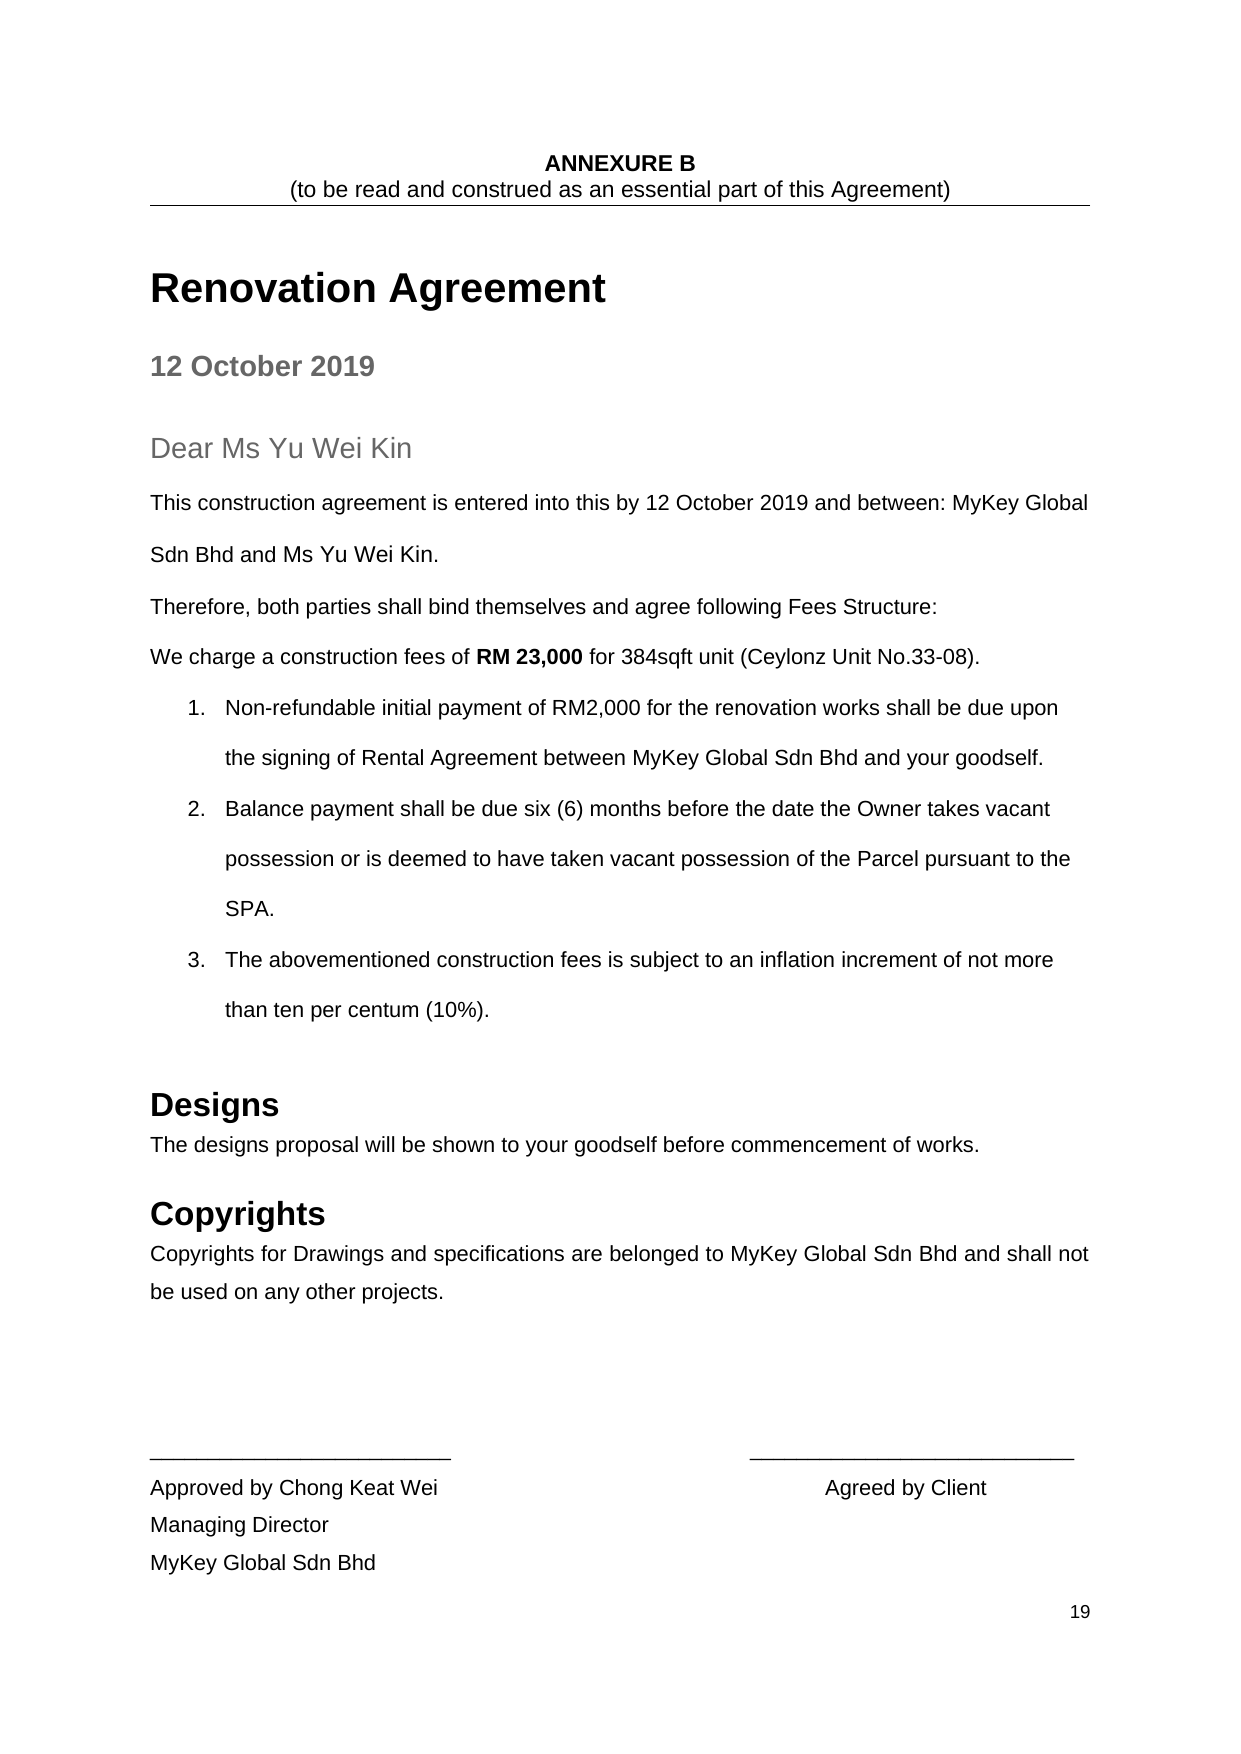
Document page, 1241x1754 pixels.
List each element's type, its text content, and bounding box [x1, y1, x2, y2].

text The designs proposal will be shown to your goodself before commencement of works. [150, 1132, 1090, 1157]
subtitle Dear Ms Yu Wei Kin [150, 431, 1090, 464]
text This construction agreement is entered into this by 12 October 2019 and between: MyKey Global Sdn Bhd and Ms Yu Wei Kin. [150, 489, 1090, 567]
text (to be read and construed as an essential part of this Agreement) [150, 176, 1090, 205]
text MyKey Global Sdn Bhd [150, 1550, 1090, 1575]
text Managing Director [150, 1512, 1090, 1537]
list The abovementioned construction fees is subject to an inflation increment of not more than ten per centum (10%). [187, 947, 1090, 1022]
title Renovation Agreement [150, 264, 1090, 312]
text Therefore, both parties shall bind themselves and agree following Fees Structure: [150, 594, 1090, 619]
text We charge a construction fees of RM 23,000 for 384sqft unit (Ceylonz Unit No.33-08). [150, 644, 1090, 669]
subtitle 12 October 2019 [150, 349, 1090, 383]
subtitle Copyrights [150, 1194, 1090, 1233]
text ANNEXURE B [150, 150, 1090, 176]
text Approved by Chong Keat Wei Agreed by Client [150, 1474, 1090, 1499]
subtitle Designs [150, 1085, 1090, 1123]
list Balance payment shall be due six (6) months before the date the Owner takes vacant possession or is deemed to have taken vacant possession of the Parcel pursuant to the SPA. [187, 795, 1090, 921]
list Non-refundable initial payment of RM2,000 for the renovation works shall be due upon the signing of Rental Agreement between MyKey Global Sdn Bhd and your goodself. [187, 694, 1090, 770]
text Copyrights for Drawings and specifications are belonged to MyKey Global Sdn Bhd and shall not be used on any other projects. [150, 1241, 1090, 1304]
text __________________________ ____________________________ [150, 1437, 1090, 1461]
